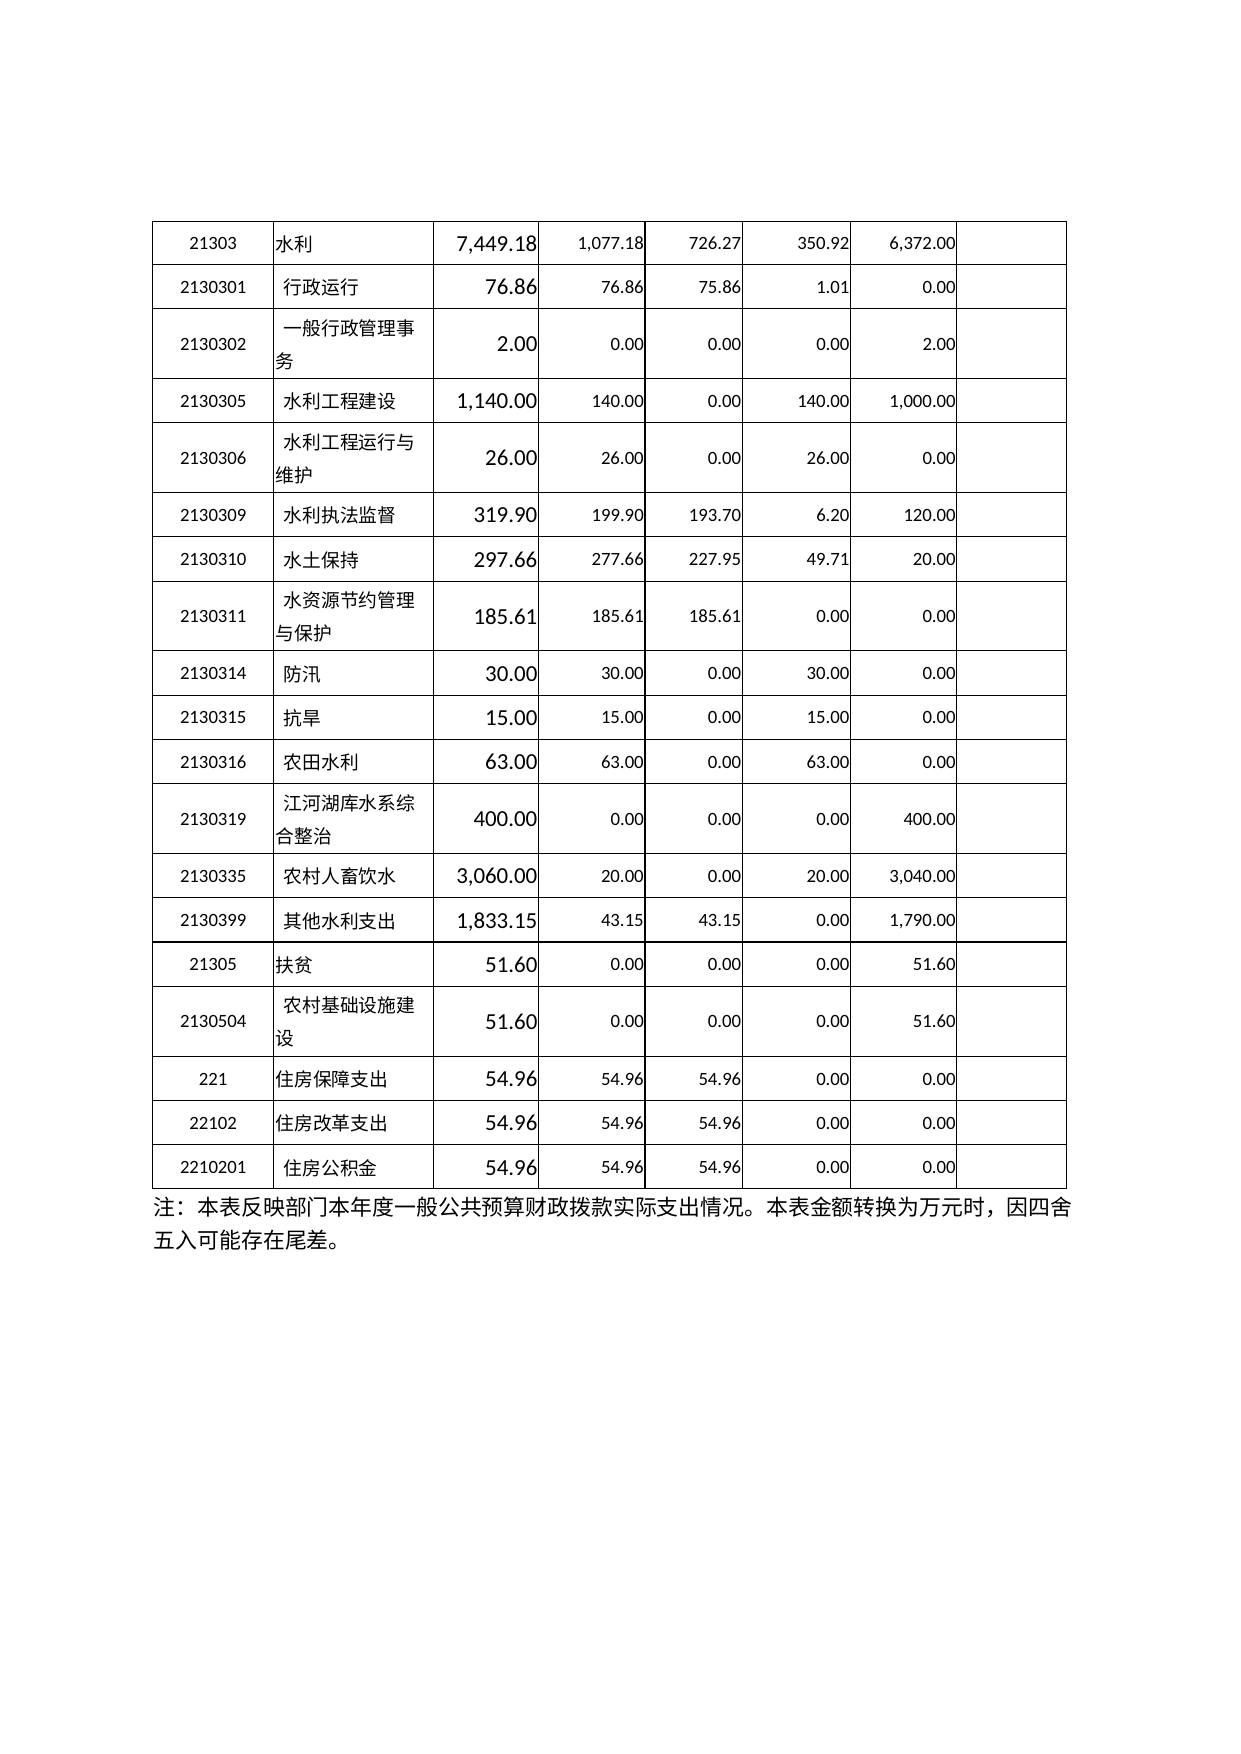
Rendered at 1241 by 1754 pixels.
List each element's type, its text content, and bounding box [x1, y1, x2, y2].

table_cell 2.00 [434, 309, 538, 378]
table_cell 0.00 [743, 898, 850, 941]
table_cell 15.00 [743, 696, 850, 739]
table_cell 26.00 [539, 423, 644, 492]
table_cell 54.96 [646, 1101, 742, 1144]
table_cell 63.00 [539, 740, 644, 783]
table_cell 2130314 [153, 651, 273, 694]
table_cell [957, 740, 1066, 783]
table_cell 20.00 [851, 537, 956, 581]
table_cell 水利工程建设 [274, 379, 433, 422]
table_cell [957, 784, 1066, 853]
table_cell 0.00 [743, 1145, 850, 1188]
table_cell 15.00 [434, 696, 538, 739]
table_cell 0.00 [646, 784, 742, 853]
table_cell 0.00 [646, 854, 742, 897]
table_cell [957, 582, 1066, 650]
table_cell 26.00 [434, 423, 538, 492]
table_cell 0.00 [851, 1145, 956, 1188]
table_cell 15.00 [539, 696, 644, 739]
table_cell [957, 1101, 1066, 1144]
table_cell 63.00 [743, 740, 850, 783]
table_cell 水土保持 [274, 537, 433, 581]
table_cell 140.00 [539, 379, 644, 422]
table_cell 49.71 [743, 537, 850, 581]
table_cell 185.61 [434, 582, 538, 650]
table_cell 0.00 [851, 1101, 956, 1144]
table_cell 水利 [274, 222, 433, 264]
table_cell 1,077.18 [539, 222, 644, 264]
table_cell 农村人畜饮水 [274, 854, 433, 897]
table_cell 农村基础设施建设 [274, 987, 433, 1056]
table_cell 2130309 [153, 493, 273, 536]
table_cell 54.96 [539, 1145, 644, 1188]
table_cell 75.86 [646, 265, 742, 308]
table_cell 2130316 [153, 740, 273, 783]
table_cell 0.00 [646, 379, 742, 422]
table_cell 0.00 [539, 784, 644, 853]
table_cell 30.00 [743, 651, 850, 694]
table_cell 0.00 [539, 943, 644, 986]
table_cell 185.61 [539, 582, 644, 650]
table_cell 2130335 [153, 854, 273, 897]
table_cell 1,140.00 [434, 379, 538, 422]
table_cell 2130310 [153, 537, 273, 581]
table_cell [957, 265, 1066, 308]
table_cell 0.00 [646, 740, 742, 783]
table_cell [957, 696, 1066, 739]
table_cell 185.61 [646, 582, 742, 650]
table_cell 193.70 [646, 493, 742, 536]
table_cell 0.00 [539, 309, 644, 378]
table_cell 199.90 [539, 493, 644, 536]
table_cell 30.00 [539, 651, 644, 694]
table_cell 51.60 [434, 987, 538, 1056]
table_cell 3,060.00 [434, 854, 538, 897]
table_cell 726.27 [646, 222, 742, 264]
table_cell [957, 987, 1066, 1056]
table_cell 2130302 [153, 309, 273, 378]
table_cell 3,040.00 [851, 854, 956, 897]
table_cell 0.00 [851, 1057, 956, 1100]
table_cell [957, 309, 1066, 378]
table_cell 0.00 [851, 651, 956, 694]
table_cell 扶贫 [274, 943, 433, 986]
table_cell [957, 854, 1066, 897]
table_cell 水资源节约管理与保护 [274, 582, 433, 650]
table_cell 2130311 [153, 582, 273, 650]
text 注：本表反映部门本年度一般公共预算财政拨款实际支出情况。本表金额转换为万元时，因四舍五入可能存在尾差。 [153, 1189, 1075, 1255]
table_cell 76.86 [434, 265, 538, 308]
table_cell 54.96 [646, 1057, 742, 1100]
table_cell 54.96 [434, 1101, 538, 1144]
table_cell 6.20 [743, 493, 850, 536]
table_cell 农田水利 [274, 740, 433, 783]
table_cell 51.60 [851, 943, 956, 986]
table_cell 0.00 [851, 740, 956, 783]
table_cell 0.00 [743, 1101, 850, 1144]
table_cell 297.66 [434, 537, 538, 581]
table_cell 0.00 [646, 696, 742, 739]
table_cell 54.96 [539, 1057, 644, 1100]
table_cell [957, 898, 1066, 941]
table_cell 0.00 [743, 1057, 850, 1100]
table_cell 住房公积金 [274, 1145, 433, 1188]
table_cell 住房保障支出 [274, 1057, 433, 1100]
table_cell 1,833.15 [434, 898, 538, 941]
table_cell 水利执法监督 [274, 493, 433, 536]
table_cell [957, 1145, 1066, 1188]
table_cell 30.00 [434, 651, 538, 694]
table_cell 0.00 [743, 309, 850, 378]
table_cell 2.00 [851, 309, 956, 378]
table_cell 0.00 [646, 423, 742, 492]
table_cell [957, 423, 1066, 492]
table_cell 7,449.18 [434, 222, 538, 264]
table_cell 54.96 [539, 1101, 644, 1144]
table_cell 2210201 [153, 1145, 273, 1188]
table_cell 0.00 [539, 987, 644, 1056]
table_cell 一般行政管理事务 [274, 309, 433, 378]
table_cell 住房改革支出 [274, 1101, 433, 1144]
table_cell 51.60 [434, 943, 538, 986]
table_cell 江河湖库水系综合整治 [274, 784, 433, 853]
table_cell 0.00 [851, 696, 956, 739]
table_cell 400.00 [434, 784, 538, 853]
table_cell 221 [153, 1057, 273, 1100]
table_cell 43.15 [646, 898, 742, 941]
table_cell 54.96 [434, 1145, 538, 1188]
table_cell [957, 1057, 1066, 1100]
table_cell [957, 651, 1066, 694]
table_cell 2130315 [153, 696, 273, 739]
table_cell [957, 943, 1066, 986]
table_cell 26.00 [743, 423, 850, 492]
table_cell 54.96 [434, 1057, 538, 1100]
table_cell 6,372.00 [851, 222, 956, 264]
table_cell 水利工程运行与维护 [274, 423, 433, 492]
table_cell [957, 493, 1066, 536]
table_cell 63.00 [434, 740, 538, 783]
table_cell 319.90 [434, 493, 538, 536]
table_cell 抗旱 [274, 696, 433, 739]
table_cell 0.00 [743, 943, 850, 986]
table_cell 43.15 [539, 898, 644, 941]
table_cell 1.01 [743, 265, 850, 308]
table_cell [957, 537, 1066, 581]
table_cell [957, 379, 1066, 422]
table_cell 21305 [153, 943, 273, 986]
table_cell 227.95 [646, 537, 742, 581]
table_cell 21303 [153, 222, 273, 264]
table_cell 350.92 [743, 222, 850, 264]
table_cell [957, 222, 1066, 264]
table_cell 0.00 [743, 784, 850, 853]
table_cell 0.00 [743, 582, 850, 650]
table_cell 277.66 [539, 537, 644, 581]
table_cell 0.00 [646, 943, 742, 986]
table_cell 0.00 [646, 651, 742, 694]
table_cell 20.00 [743, 854, 850, 897]
table_cell 54.96 [646, 1145, 742, 1188]
table_cell 400.00 [851, 784, 956, 853]
table_cell 其他水利支出 [274, 898, 433, 941]
table_cell 2130306 [153, 423, 273, 492]
table_cell 2130301 [153, 265, 273, 308]
table_cell 22102 [153, 1101, 273, 1144]
table_cell 1,000.00 [851, 379, 956, 422]
table_cell 0.00 [851, 582, 956, 650]
table_cell 0.00 [851, 423, 956, 492]
table_cell 1,790.00 [851, 898, 956, 941]
table_cell 2130399 [153, 898, 273, 941]
table_cell 0.00 [646, 987, 742, 1056]
table_cell 51.60 [851, 987, 956, 1056]
table_cell 防汛 [274, 651, 433, 694]
table_cell 行政运行 [274, 265, 433, 308]
table_cell 20.00 [539, 854, 644, 897]
table_cell 2130504 [153, 987, 273, 1056]
table_cell 0.00 [851, 265, 956, 308]
table_cell 0.00 [646, 309, 742, 378]
table_cell 2130319 [153, 784, 273, 853]
table_cell 76.86 [539, 265, 644, 308]
table_cell 120.00 [851, 493, 956, 536]
table_cell 2130305 [153, 379, 273, 422]
table_cell 0.00 [743, 987, 850, 1056]
table_cell 140.00 [743, 379, 850, 422]
